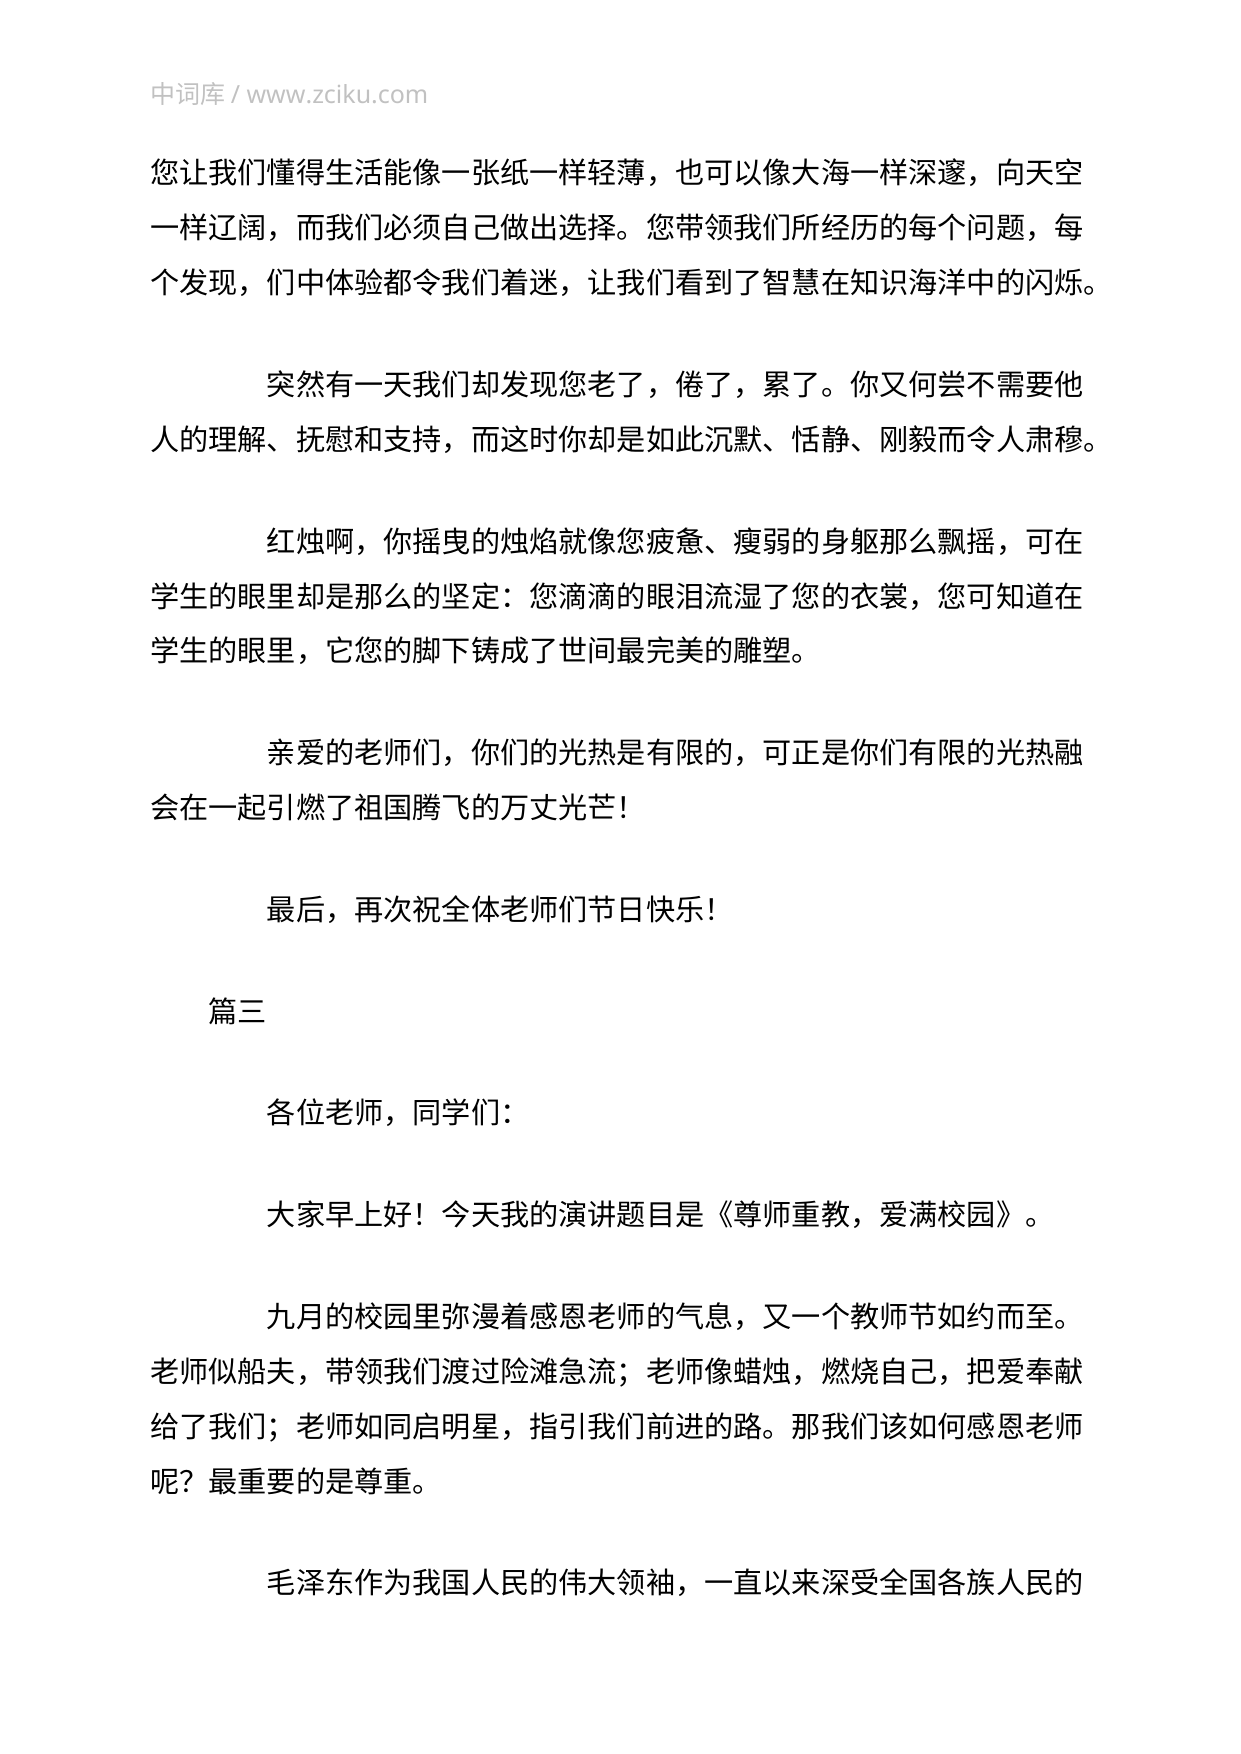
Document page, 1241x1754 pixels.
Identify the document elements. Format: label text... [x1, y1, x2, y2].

text 亲爱的老师们，你们的光热是有限的，可正是你们有限的光热融会在一起引燃了祖国腾飞的万丈光芒！ [150, 730, 1090, 827]
text 最后，再次祝全体老师们节日快乐！ [150, 886, 1090, 929]
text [150, 150, 1090, 302]
text 大家早上好！今天我的演讲题目是《尊师重教，爱满校园》。 [150, 1192, 1090, 1234]
text 九月的校园里弥漫着感恩老师的气息，又一个教师节如约而至。老师似船夫，带领我们渡过险滩急流；老师像蜡烛，燃烧自己，把爱奉献给了我们；老师如同启明星，指引我们前进的路。那我们该如何感恩老师呢？最重要的是尊重。 [150, 1293, 1090, 1501]
text 篇三 [150, 988, 1090, 1031]
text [150, 1560, 1090, 1602]
text 红烛啊，你摇曳的烛焰就像您疲惫、瘦弱的身躯那么飘摇，可在学生的眼里却是那么的坚定：您滴滴的眼泪流湿了您的衣裳，您可知道在学生的眼里，它您的脚下铸成了世间最完美的雕塑。 [150, 518, 1090, 670]
text 突然有一天我们却发现您老了，倦了，累了。你又何尝不需要他人的理解、抚慰和支持，而这时你却是如此沉默、恬静、刚毅而令人肃穆。 [150, 362, 1090, 459]
text 各位老师，同学们： [150, 1090, 1090, 1132]
